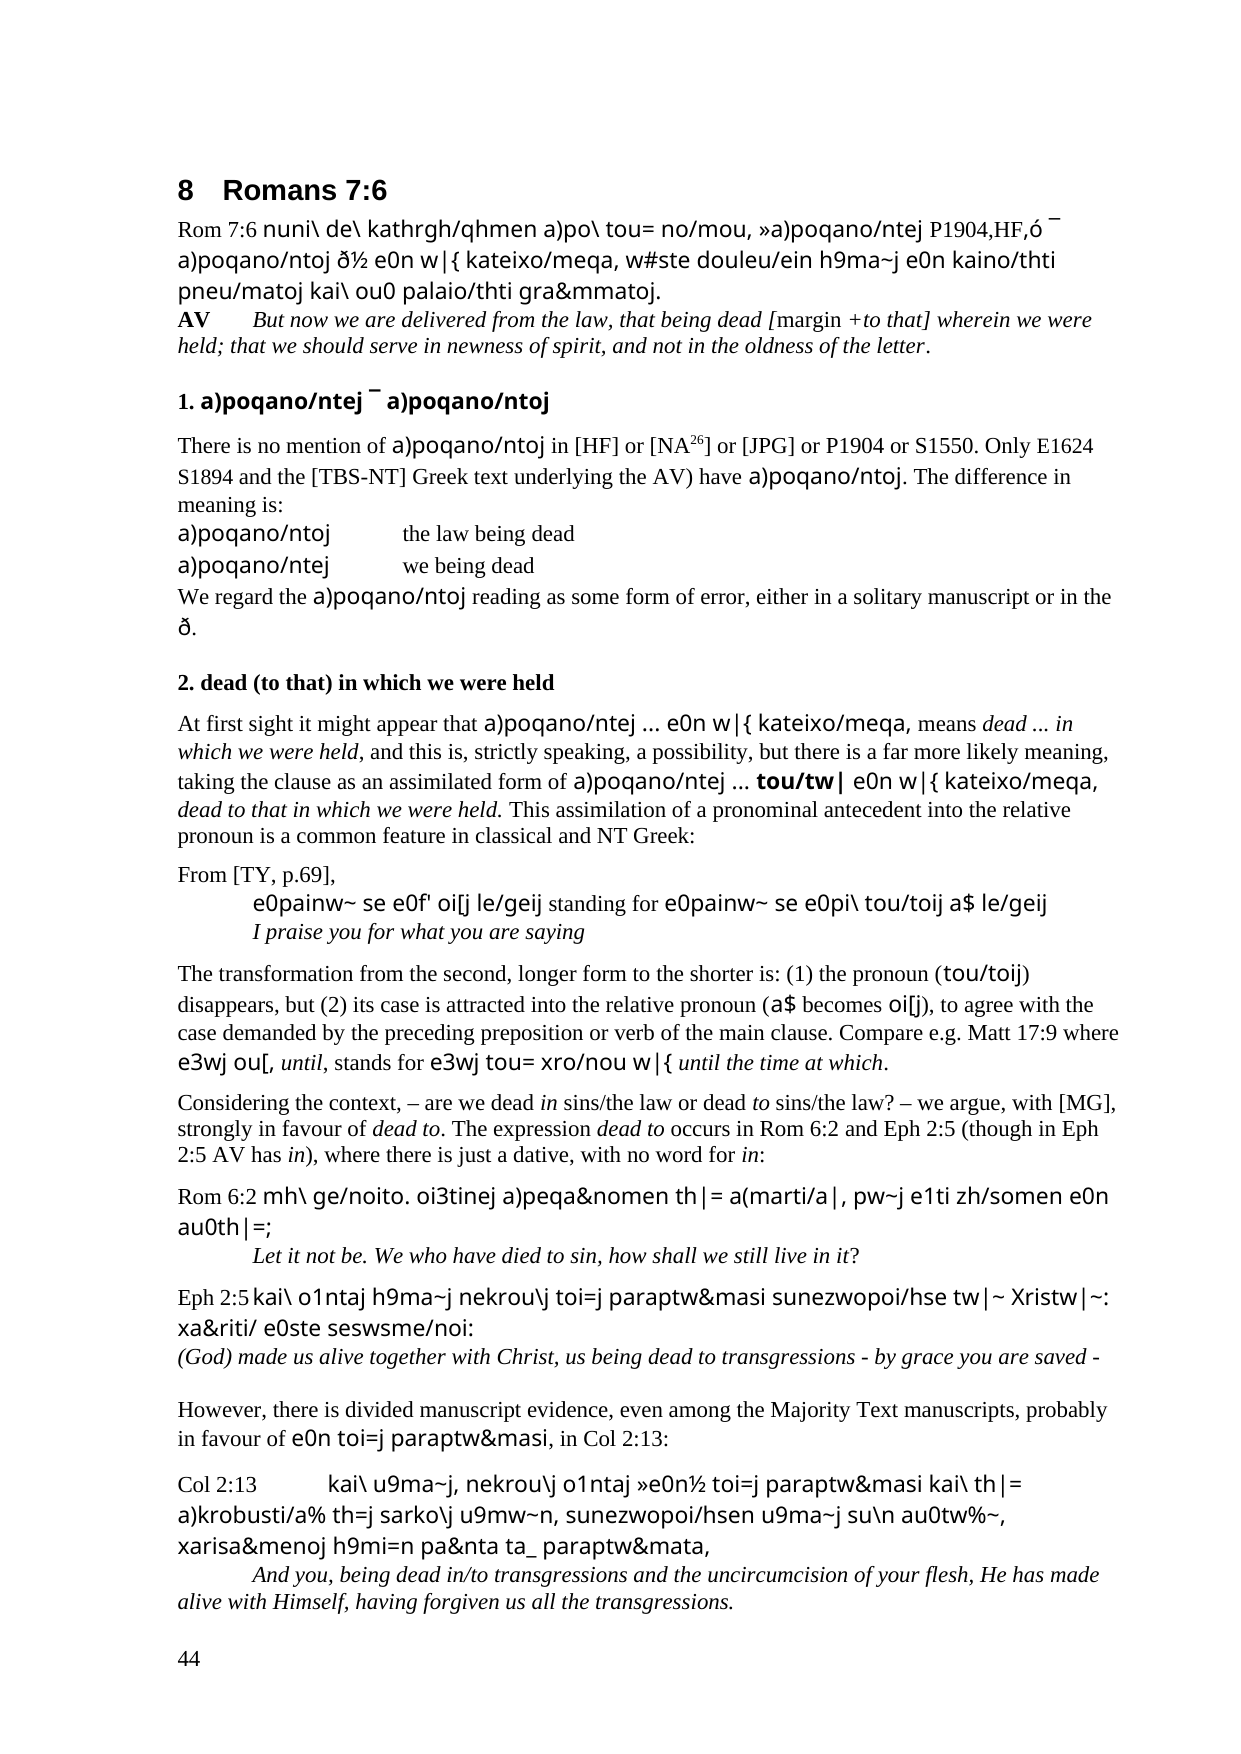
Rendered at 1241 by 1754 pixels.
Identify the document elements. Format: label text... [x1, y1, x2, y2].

text From [TY, p.69], [177, 861, 1122, 887]
text Eph 2:5 kai\ o1ntaj h9ma~j nekrou\j toi=j paraptw&masi sunezwopoi/hse tw|~ Xristw|~: xa&riti/ e0ste seswsme/noi: [177, 1281, 1122, 1343]
text We regard the a)poqano/ntoj reading as some form of error, either in a solitary manuscript or in the ð. [177, 580, 1122, 642]
text I praise you for what you are saying [177, 918, 1122, 944]
text Rom 7:6 nuni\ de\ kathrgh/qhmen a)po\ tou= no/mou, »a)poqano/ntej P1904,HF,ó ¯ a)poqano/ntoj ð½ e0n w|{ kateixo/meqa, w#ste douleu/ein h9ma~j e0n kaino/thti pneu/matoj kai\ ou0 palaio/thti gra&mmatoj. [177, 212, 1122, 306]
text a)poqano/ntoj the law being dead [177, 517, 1122, 549]
text Col 2:13 kai\ u9ma~j, nekrou\j o1ntaj »e0n½ toi=j paraptw&masi kai\ th|= a)krobusti/a% th=j sarko\j u9mw~n, sunezwopoi/hsen u9ma~j su\n au0tw%~, xarisa&menoj h9mi=n pa&nta ta_ paraptw&mata, [177, 1468, 1122, 1561]
text 1. a)poqano/ntej ¯ a)poqano/ntoj [177, 385, 1122, 417]
text Considering the context, – are we dead in sins/the law or dead to sins/the law? – we argue, with [MG], strongly in favour of dead to. The expression dead to occurs in Rom 6:2 and Eph 2:5 (though in Eph 2:5 AV has in), where there is just a dative, with no word for in: [177, 1089, 1122, 1168]
text However, there is divided manuscript evidence, even among the Majority Text manuscripts, probably in favour of e0n toi=j paraptw&masi, in Col 2:13: [177, 1396, 1122, 1453]
subtitle Romans 7:6 [177, 173, 1122, 206]
text AV But now we are delivered from the law, that being dead [margin +to that] wherein we were held; that we should serve in newness of spirit, and not in the oldness of the letter. [177, 306, 1122, 359]
text e0painw~ se e0f' oi[j le/geij standing for e0painw~ se e0pi\ tou/toij a$ le/geij [177, 887, 1122, 918]
text The transformation from the second, longer form to the shorter is: (1) the pronoun (tou/toij) disappears, but (2) its case is attracted into the relative pronoun (a$ becomes oi[j), to agree with the case demanded by the preceding preposition or verb of the main clause. Compare e.g. Matt 17:9 where e3wj ou[, until, stands for e3wj tou= xro/nou w|{ until the time at which. [177, 957, 1122, 1077]
text 2. dead (to that) in which we were held [177, 669, 1122, 695]
text Rom 6:2 mh\ ge/noito. oi3tinej a)peqa&nomen th|= a(marti/a|, pw~j e1ti zh/somen e0n au0th|=; [177, 1180, 1122, 1242]
text And you, being dead in/to transgressions and the uncircumcision of your flesh, He has made alive with Himself, having forgiven us all the transgressions. [177, 1561, 1122, 1614]
text (God) made us alive together with Christ, us being dead to transgressions - by grace you are saved - [177, 1343, 1122, 1369]
text a)poqano/ntej we being dead [177, 549, 1122, 580]
text At first sight it might appear that a)poqano/ntej ... e0n w|{ kateixo/meqa, means dead ... in which we were held, and this is, strictly speaking, a possibility, but there is a far more likely meaning, taking the clause as an assimilated form of a)poqano/ntej ... tou/tw| e0n w|{ kateixo/meqa, dead to that in which we were held. This assimilation of a pronominal antecedent into the relative pronoun is a common feature in classical and NT Greek: [177, 707, 1122, 849]
text Let it not be. We who have died to sin, how shall we still live in it? [177, 1242, 1122, 1268]
text There is no mention of a)poqano/ntoj in [HF] or [NA26] or [JPG] or P1904 or S1550. Only E1624 S1894 and the [TBS-NT] Greek text underlying the AV) have a)poqano/ntoj. The difference in meaning is: [177, 428, 1122, 517]
